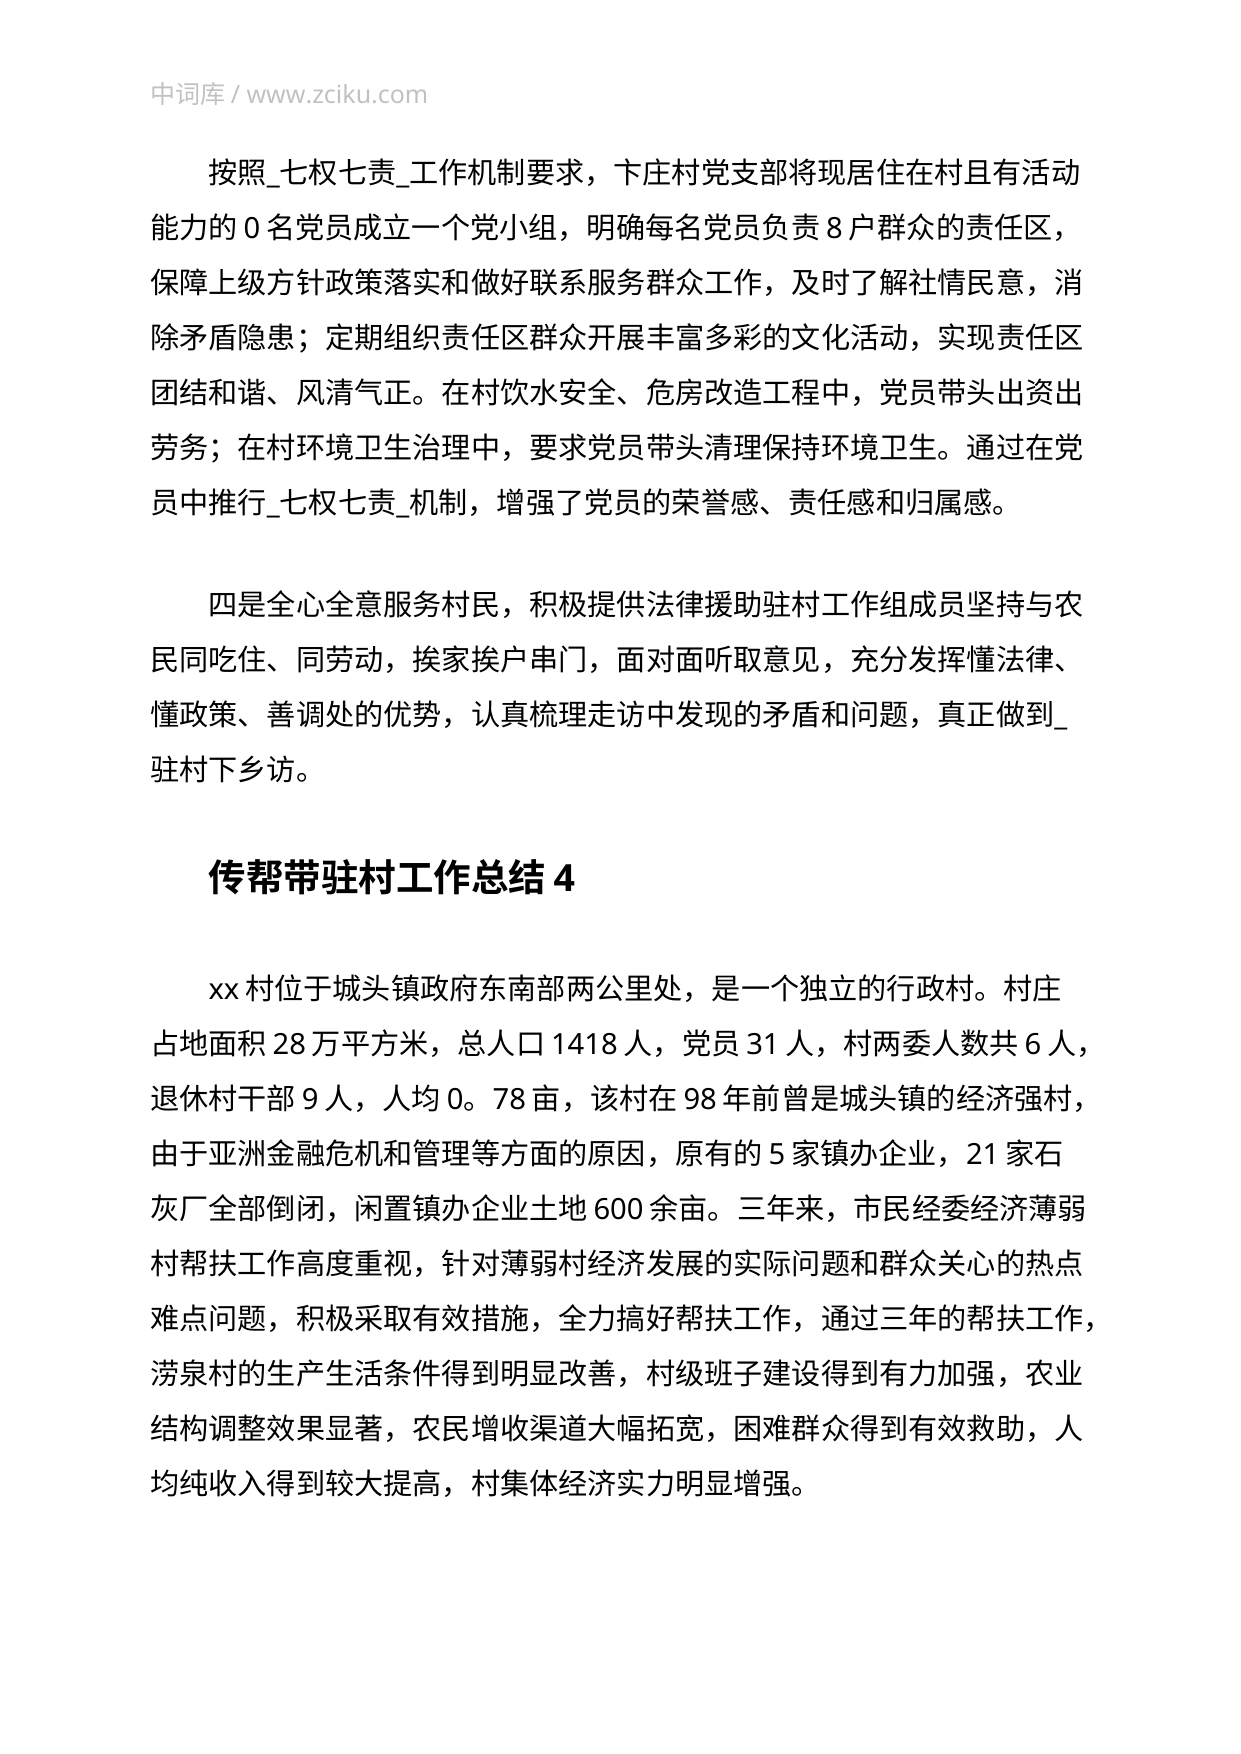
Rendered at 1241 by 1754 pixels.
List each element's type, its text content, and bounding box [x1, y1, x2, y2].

text 四是全心全意服务村民，积极提供法律援助驻村工作组成员坚持与农民同吃住、同劳动，挨家挨户串门，面对面听取意见，充分发挥懂法律、懂政策、善调处的优势，认真梳理走访中发现的矛盾和问题，真正做到_驻村下乡访。 [150, 582, 1090, 789]
text 按照_七权七责_工作机制要求，卞庄村党支部将现居住在村且有活动能力的0名党员成立一个党小组，明确每名党员负责8户群众的责任区，保障上级方针政策落实和做好联系服务群众工作，及时了解社情民意，消除矛盾隐患；定期组织责任区群众开展丰富多彩的文化活动，实现责任区团结和谐、风清气正。在村饮水安全、危房改造工程中，党员带头出资出劳务；在村环境卫生治理中，要求党员带头清理保持环境卫生。通过在党员中推行_七权七责_机制，增强了党员的荣誉感、责任感和归属感。 [150, 150, 1090, 522]
text xx村位于城头镇政府东南部两公里处，是一个独立的行政村。村庄占地面积28万平方米，总人口1418人，党员31人，村两委人数共6人，退休村干部9人，人均0。78亩，该村在98年前曾是城头镇的经济强村，由于亚洲金融危机和管理等方面的原因，原有的5家镇办企业，21家石灰厂全部倒闭，闲置镇办企业土地600余亩。三年来，市民经委经济薄弱村帮扶工作高度重视，针对薄弱村经济发展的实际问题和群众关心的热点难点问题，积极采取有效措施，全力搞好帮扶工作，通过三年的帮扶工作，涝泉村的生产生活条件得到明显改善，村级班子建设得到有力加强，农业结构调整效果显著，农民增收渠道大幅拓宽，困难群众得到有效救助，人均纯收入得到较大提高，村集体经济实力明显增强。 [150, 966, 1090, 1503]
text 传帮带驻村工作总结4 [150, 848, 1090, 903]
